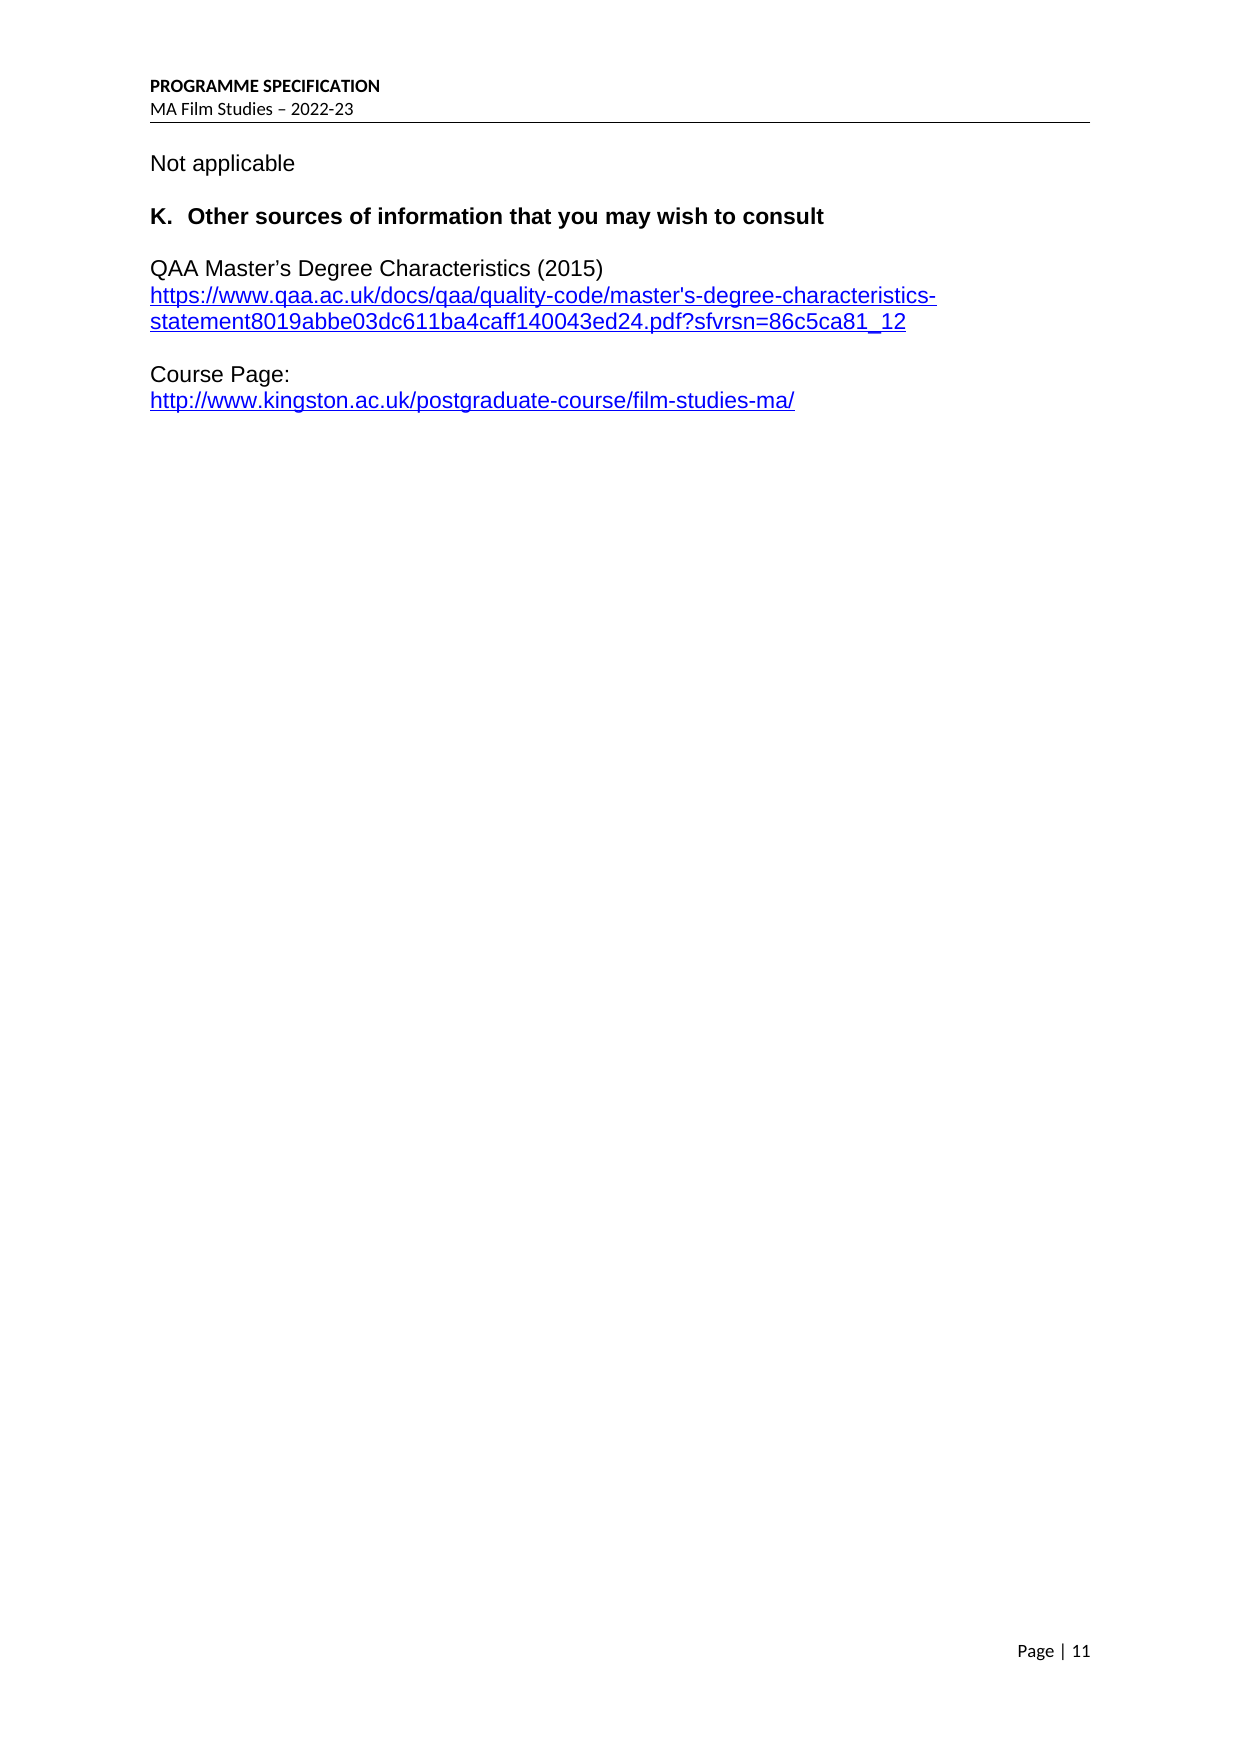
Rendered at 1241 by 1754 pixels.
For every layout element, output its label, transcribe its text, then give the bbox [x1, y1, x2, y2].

list Other sources of information that you may wish to consult [150, 203, 1090, 229]
text Course Page: [150, 361, 1090, 387]
text https://www.qaa.ac.uk/docs/qaa/quality-code/master's-degree-characteristics-statement8019abbe03dc611ba4caff140043ed24.pdf?sfvrsn=86c5ca81_12 [150, 282, 1090, 334]
text QAA Master’s Degree Characteristics (2015) [150, 255, 1090, 282]
text Not applicable [150, 150, 1090, 176]
text http://www.kingston.ac.uk/postgraduate-course/film-studies-ma/ [150, 387, 1090, 413]
